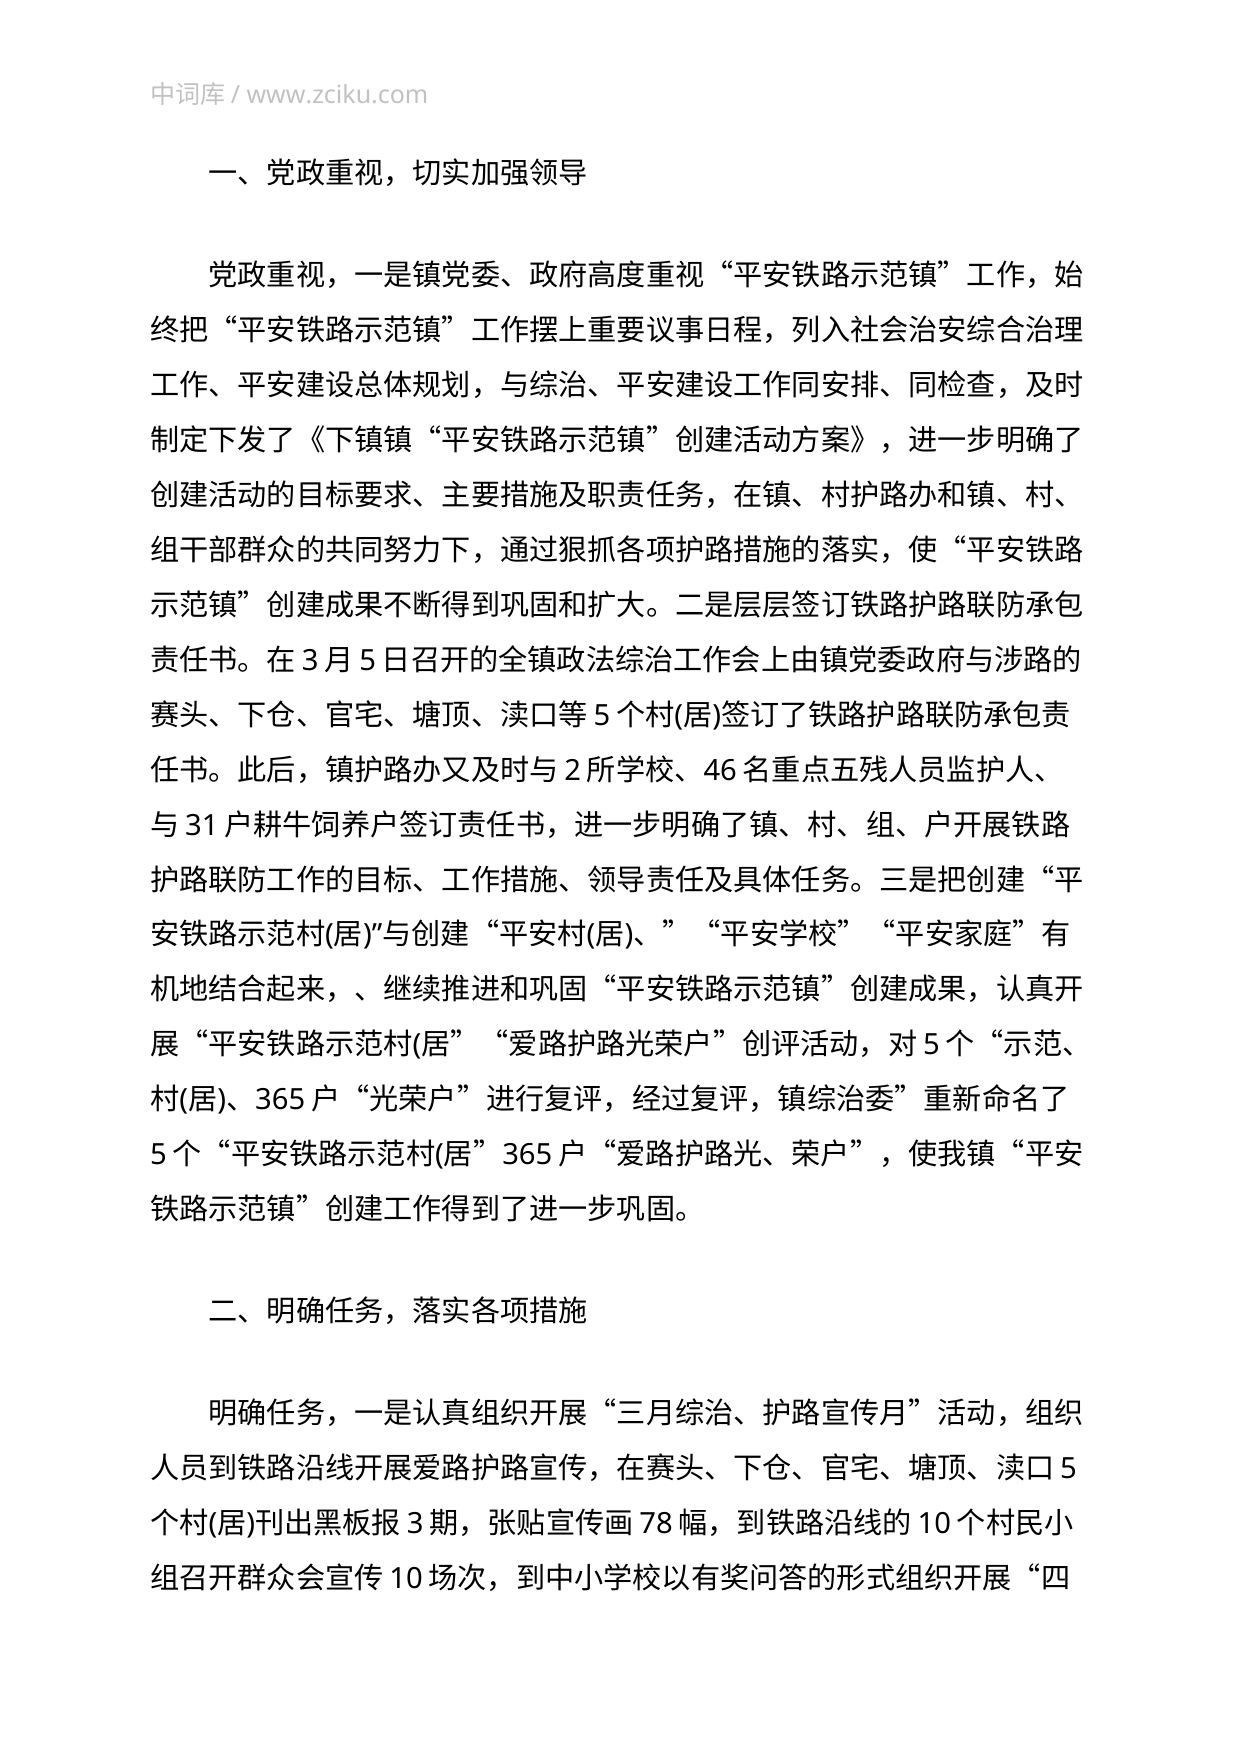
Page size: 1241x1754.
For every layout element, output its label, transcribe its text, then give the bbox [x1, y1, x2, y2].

text 一、党政重视，切实加强领导 [150, 150, 1090, 192]
text 党政重视，一是镇党委、政府高度重视“平安铁路示范镇”工作，始终把“平安铁路示范镇”工作摆上重要议事日程，列入社会治安综合治理工作、平安建设总体规划，与综治、平安建设工作同安排、同检查，及时制定下发了《下镇镇“平安铁路示范镇”创建活动方案》，进一步明确了创建活动的目标要求、主要措施及职责任务，在镇、村护路办和镇、村、组干部群众的共同努力下，通过狠抓各项护路措施的落实，使“平安铁路示范镇”创建成果不断得到巩固和扩大。二是层层签订铁路护路联防承包责任书。在3月5日召开的全镇政法综治工作会上由镇党委政府与涉路的赛头、下仓、官宅、塘顶、渎口等5个村(居)签订了铁路护路联防承包责任书。此后，镇护路办又及时与2所学校、46名重点五残人员监护人、与31户耕牛饲养户签订责任书，进一步明确了镇、村、组、户开展铁路护路联防工作的目标、工作措施、领导责任及具体任务。三是把创建“平安铁路示范村(居)”与创建“平安村(居)、”“平安学校”“平安家庭”有机地结合起来，、继续推进和巩固“平安铁路示范镇”创建成果，认真开展“平安铁路示范村(居”“爱路护路光荣户”创评活动，对5个“示范、村(居)、365户“光荣户”进行复评，经过复评，镇综治委”重新命名了5个“平安铁路示范村(居”365户“爱路护路光、荣户”，使我镇“平安铁路示范镇”创建工作得到了进一步巩固。 [150, 252, 1090, 1228]
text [150, 1389, 1090, 1597]
text 二、明确任务，落实各项措施 [150, 1288, 1090, 1330]
